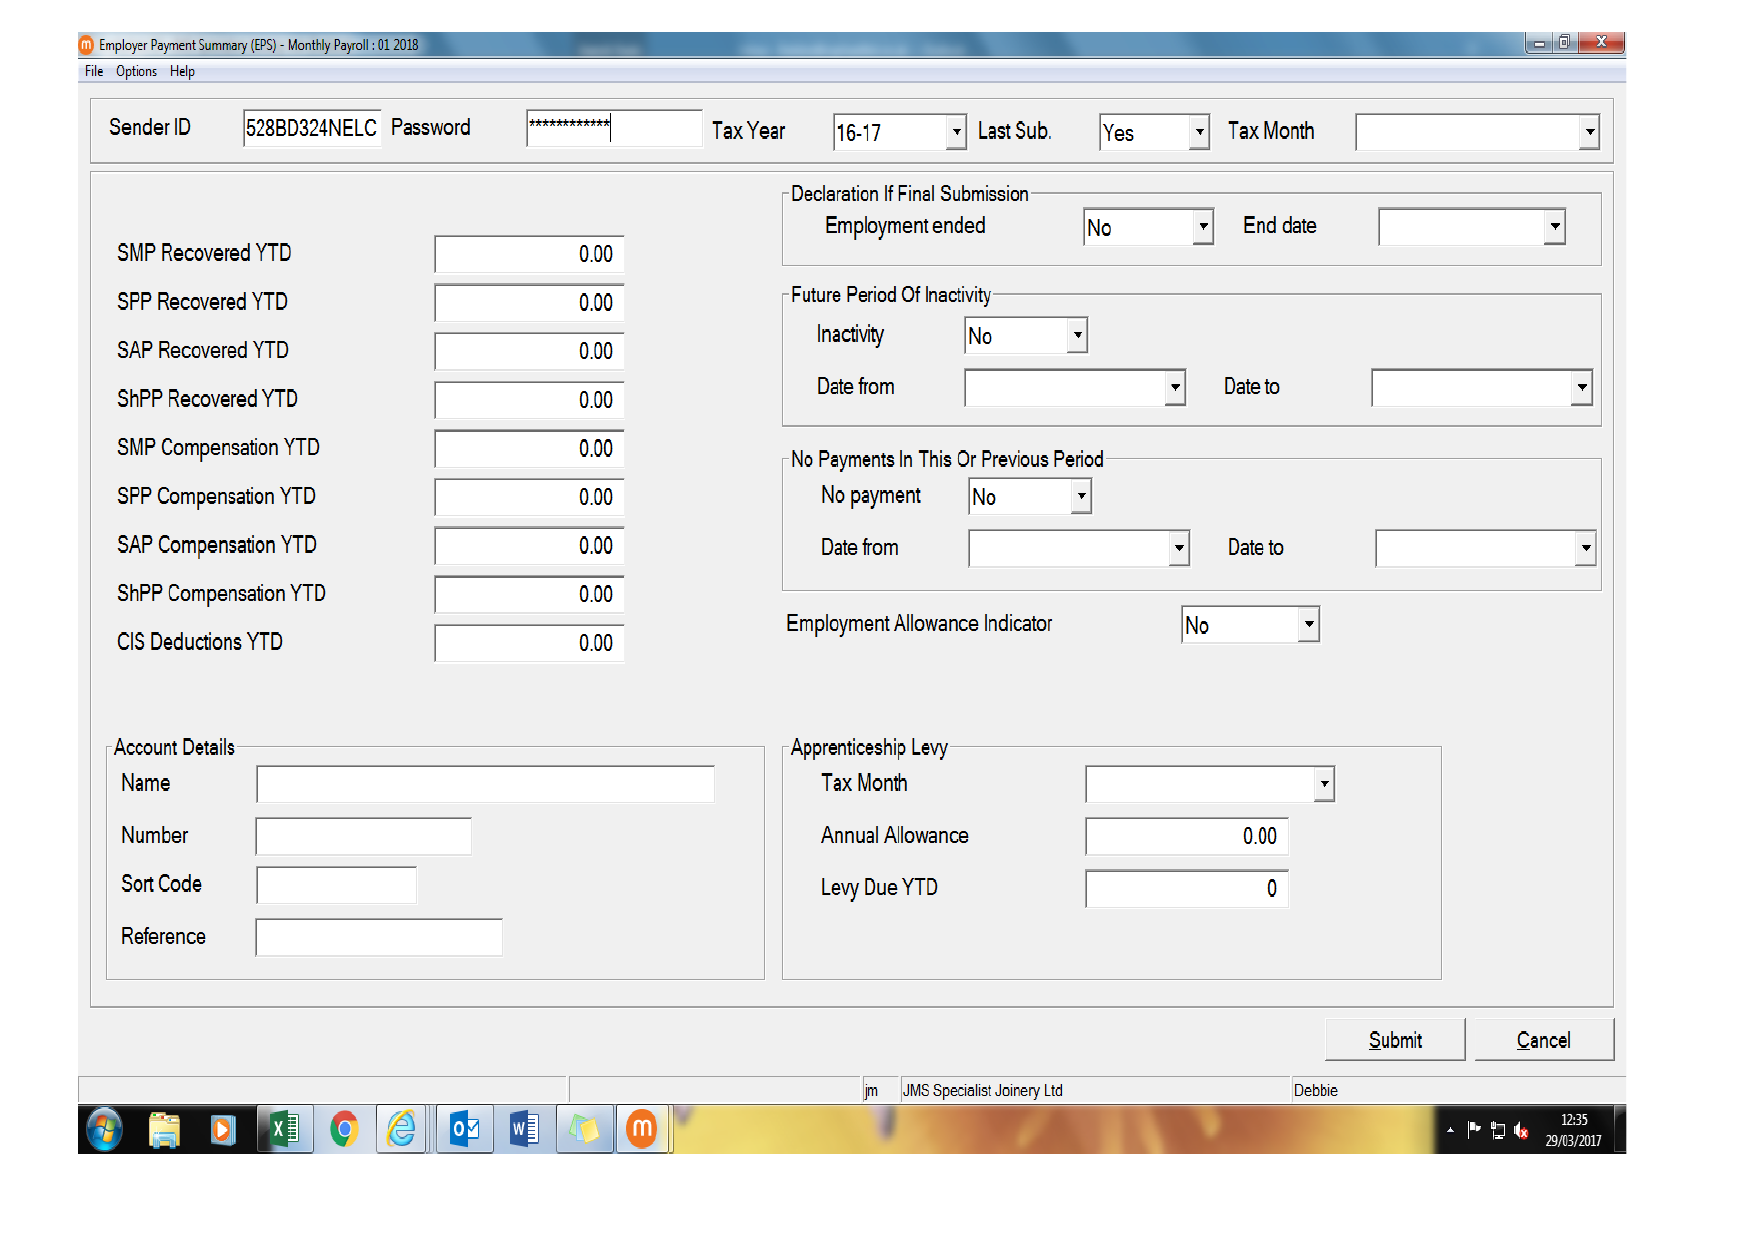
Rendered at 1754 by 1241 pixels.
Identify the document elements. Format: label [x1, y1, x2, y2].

picture [78, 32, 1627, 1154]
